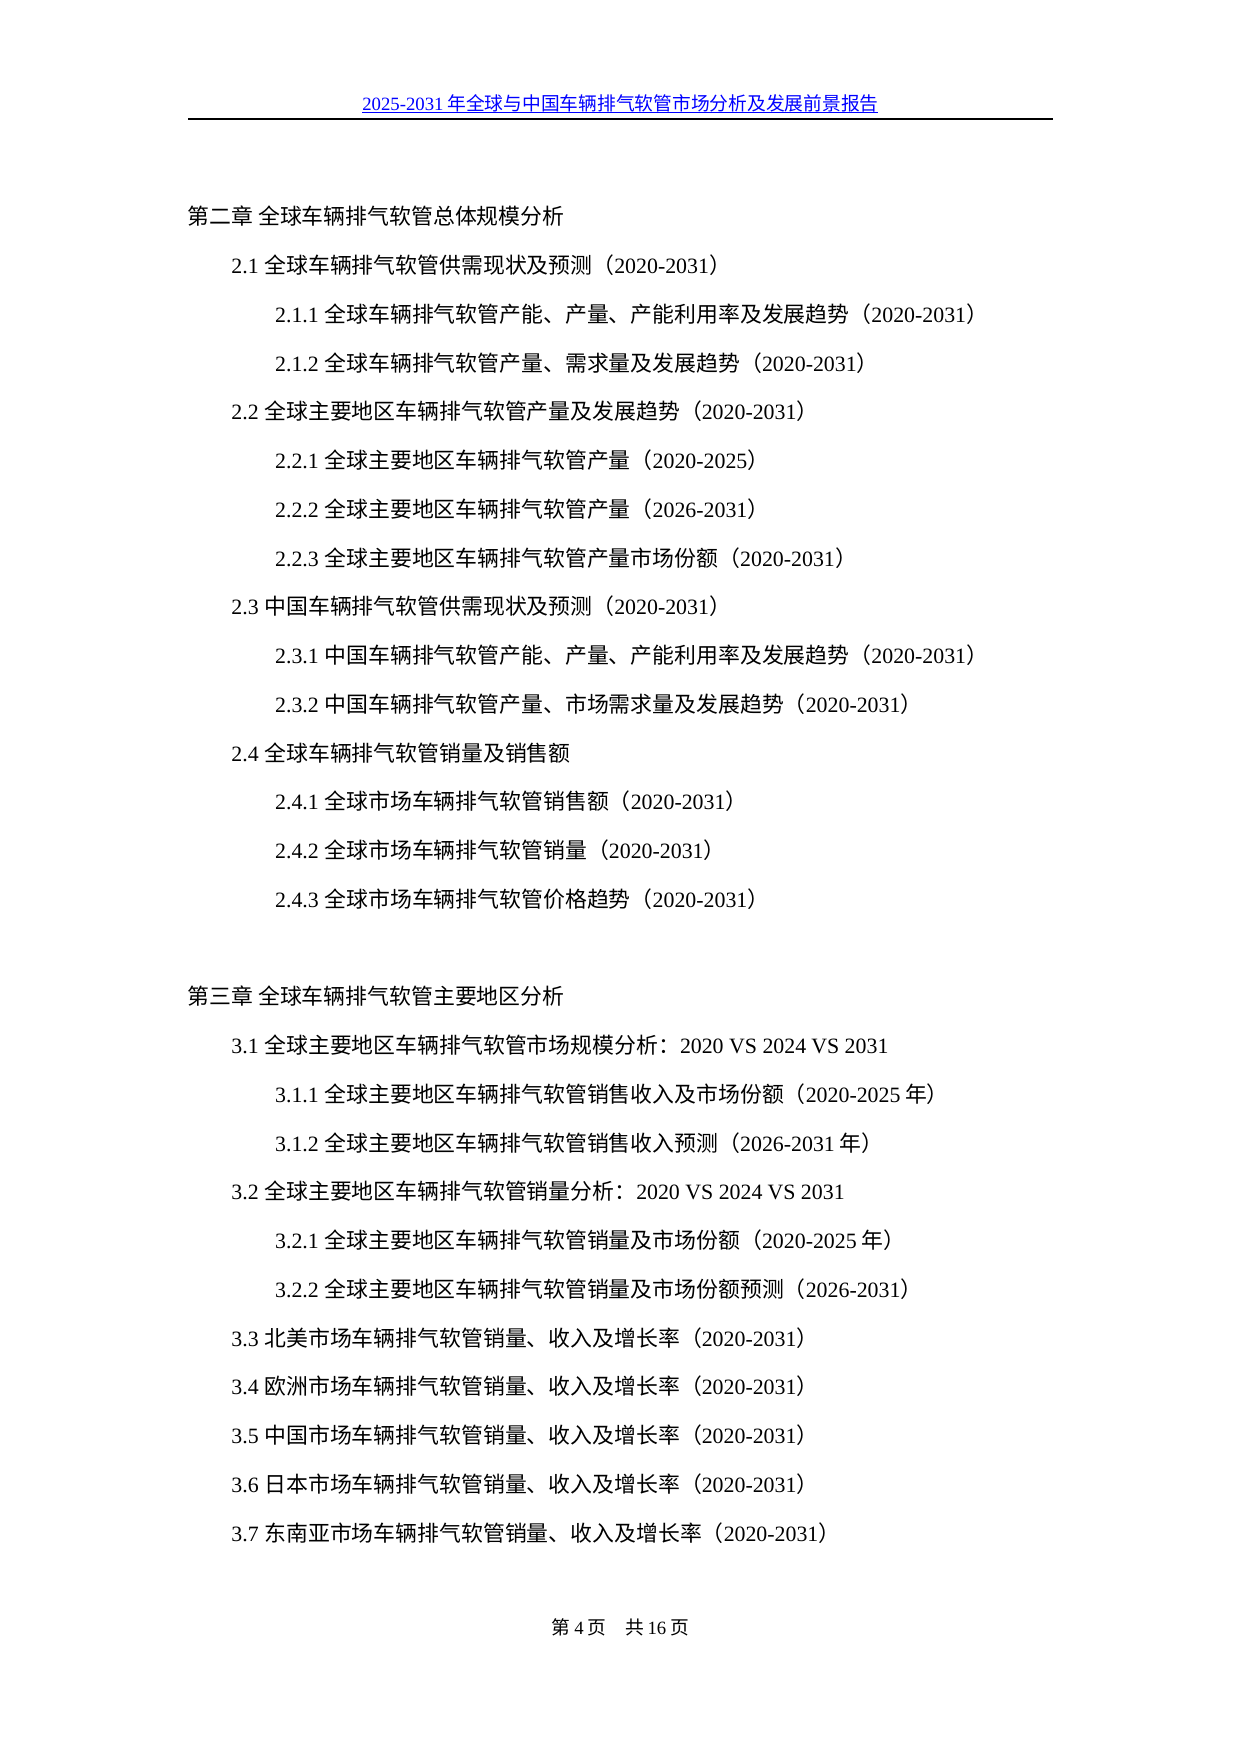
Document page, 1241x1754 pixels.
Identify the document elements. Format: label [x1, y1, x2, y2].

text [187, 150, 1053, 1548]
